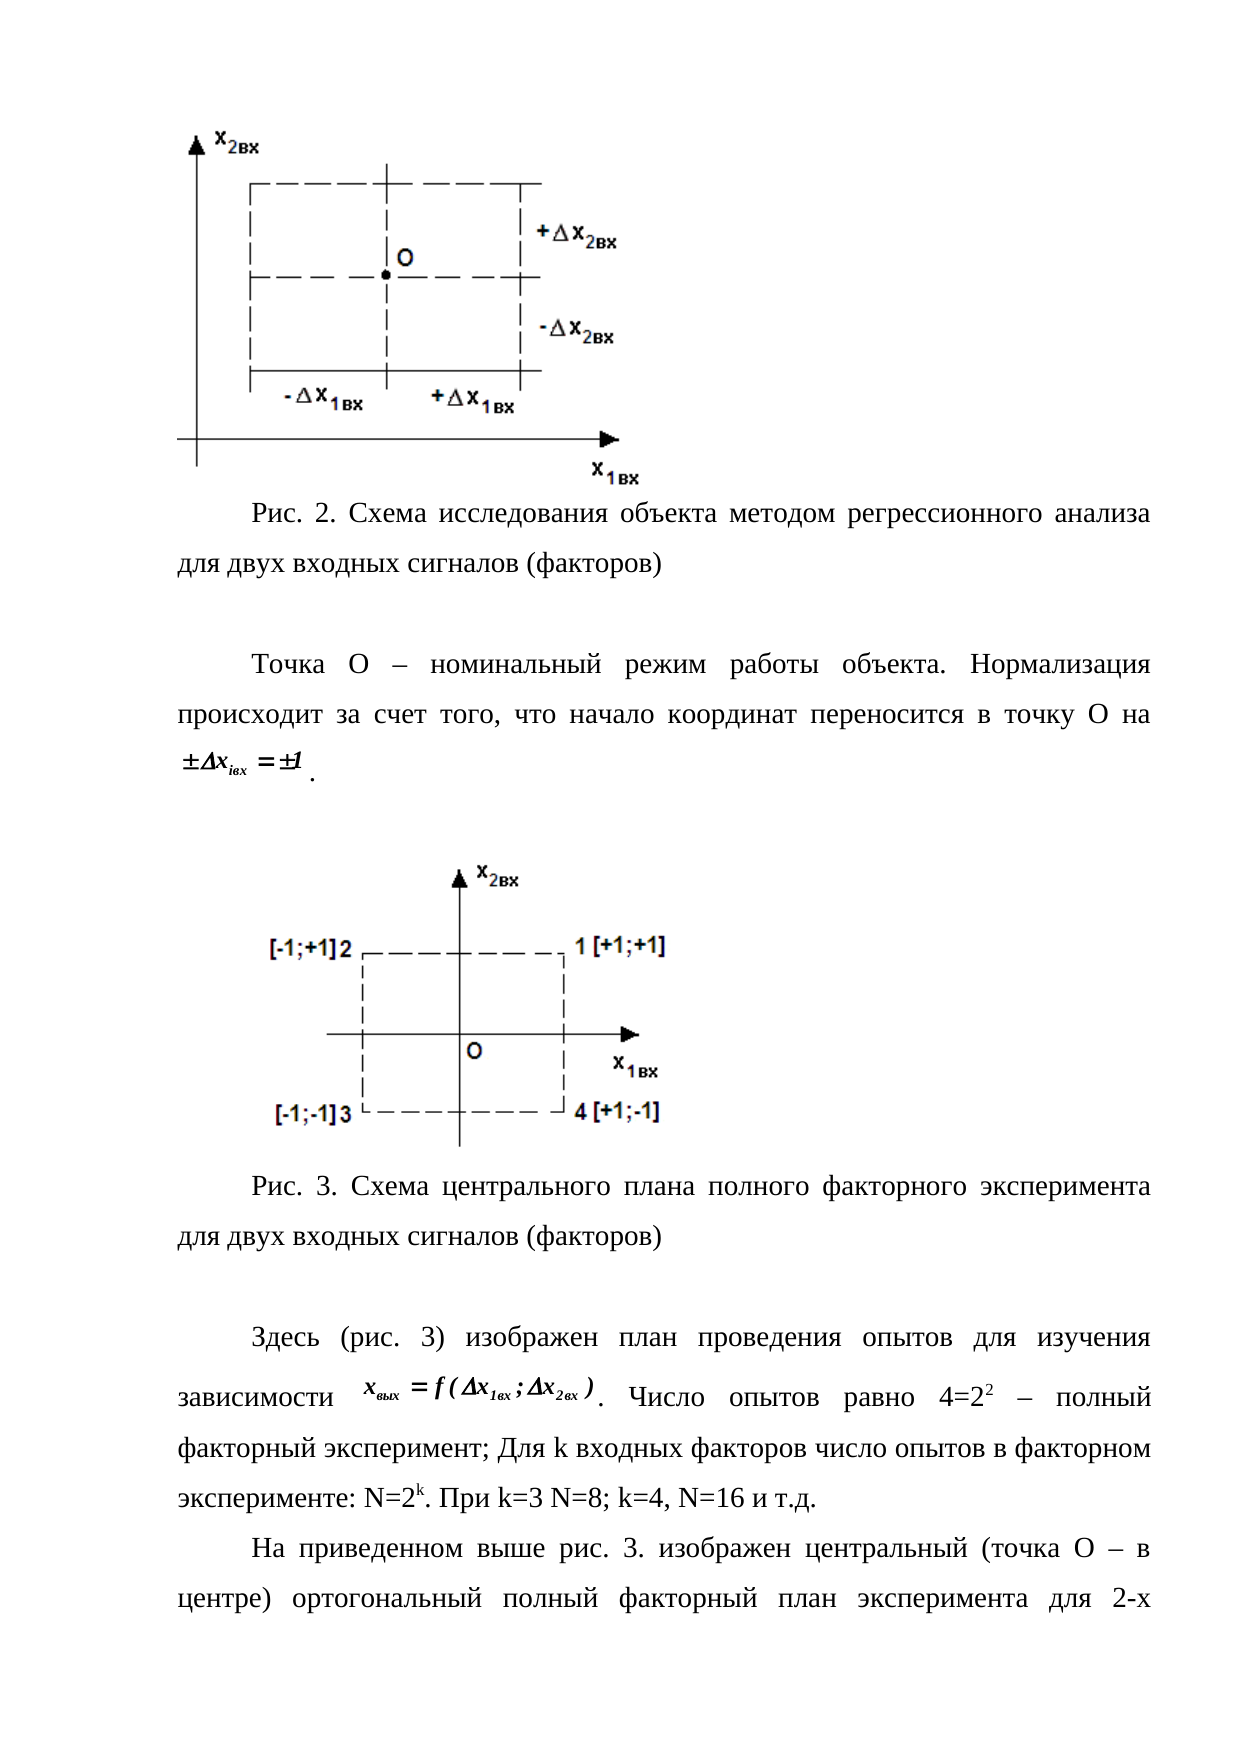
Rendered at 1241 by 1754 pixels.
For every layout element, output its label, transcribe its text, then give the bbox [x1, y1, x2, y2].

picture [251, 854, 680, 1154]
picture [177, 118, 643, 495]
text Точка О – номинальный режим работы объекта. Нормализация происходит за счет того, что начало координат переносится в точку О на . [177, 646, 1152, 788]
text Рис. 2. Схема исследования объекта методом регрессионного анализа для двух входных сигналов (факторов) [177, 495, 1152, 579]
text Здесь (рис. 3) изображен план проведения опытов для изучения зависимости . Число опытов равно 4=22 – полный факторный эксперимент; Для k входных факторов число опытов в факторном эксперименте: N=2k. При k=3 N=8; k=4, N=16 и т.д. [177, 1319, 1152, 1513]
text Рис. 3. Схема центрального плана полного факторного эксперимента для двух входных сигналов (факторов) [177, 1168, 1152, 1252]
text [177, 1530, 1152, 1614]
